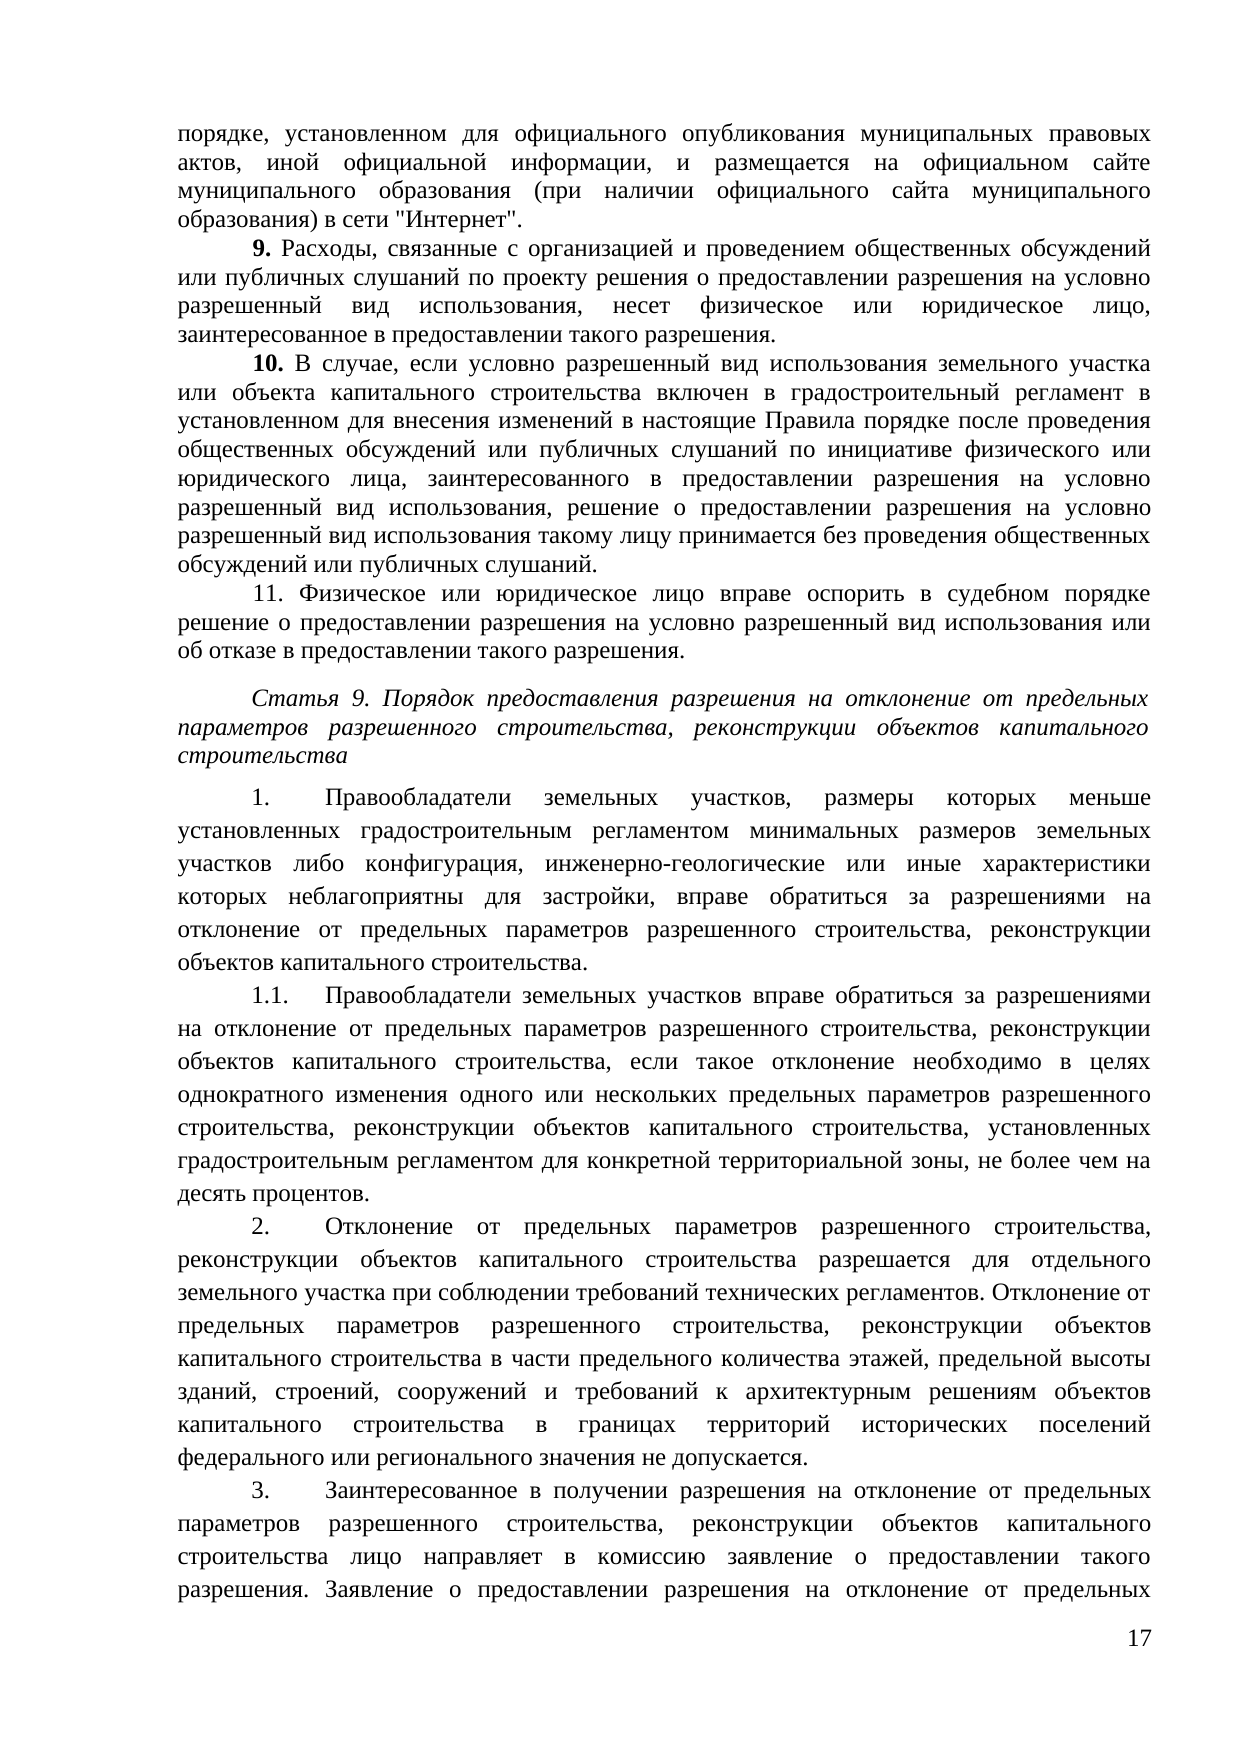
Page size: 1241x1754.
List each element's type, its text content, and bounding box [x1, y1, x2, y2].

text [177, 118, 1152, 233]
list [177, 1475, 1152, 1603]
text 11. Физическое или юридическое лицо вправе оспорить в судебном порядке решение о предоставлении разрешения на условно разрешенный вид использования или об отказе в предоставлении такого разрешения. [177, 578, 1152, 664]
list Правообладатели земельных участков, размеры которых меньше установленных градостроительным регламентом минимальных размеров земельных участков либо конфигурация, инженерно-геологические или иные характеристики которых неблагоприятны для застройки, вправе обратиться за разрешениями на отклонение от предельных параметров разрешенного строительства, реконструкции объектов капитального строительства. [177, 782, 1152, 976]
list Правообладатели земельных участков вправе обратиться за разрешениями на отклонение от предельных параметров разрешенного строительства, реконструкции объектов капитального строительства, если такое отклонение необходимо в целях однократного изменения одного или нескольких предельных параметров разрешенного строительства, реконструкции объектов капитального строительства, установленных градостроительным регламентом для конкретной территориальной зоны, не более чем на десять процентов. [177, 980, 1152, 1207]
list Отклонение от предельных параметров разрешенного строительства, реконструкции объектов капитального строительства разрешается для отдельного земельного участка при соблюдении требований технических регламентов. Отклонение от предельных параметров разрешенного строительства, реконструкции объектов капитального строительства в части предельного количества этажей, предельной высоты зданий, строений, сооружений и требований к архитектурным решениям объектов капитального строительства в границах территорий исторических поселений федерального или регионального значения не допускается. [177, 1211, 1152, 1471]
text 9. Расходы, связанные с организацией и проведением общественных обсуждений или публичных слушаний по проекту решения о предоставлении разрешения на условно разрешенный вид использования, несет физическое или юридическое лицо, заинтересованное в предоставлении такого разрешения. [177, 233, 1152, 348]
text 10. В случае, если условно разрешенный вид использования земельного участка или объекта капитального строительства включен в градостроительный регламент в установленном для внесения изменений в настоящие Правила порядке после проведения общественных обсуждений или публичных слушаний по инициативе физического или юридического лица, заинтересованного в предоставлении разрешения на условно разрешенный вид использования, решение о предоставлении разрешения на условно разрешенный вид использования такому лицу принимается без проведения общественных обсуждений или публичных слушаний. [177, 348, 1152, 578]
subtitle Статья 9. Порядок предоставления разрешения на отклонение от предельных параметров разрешенного строительства, реконструкции объектов капитального строительства [177, 683, 1152, 769]
